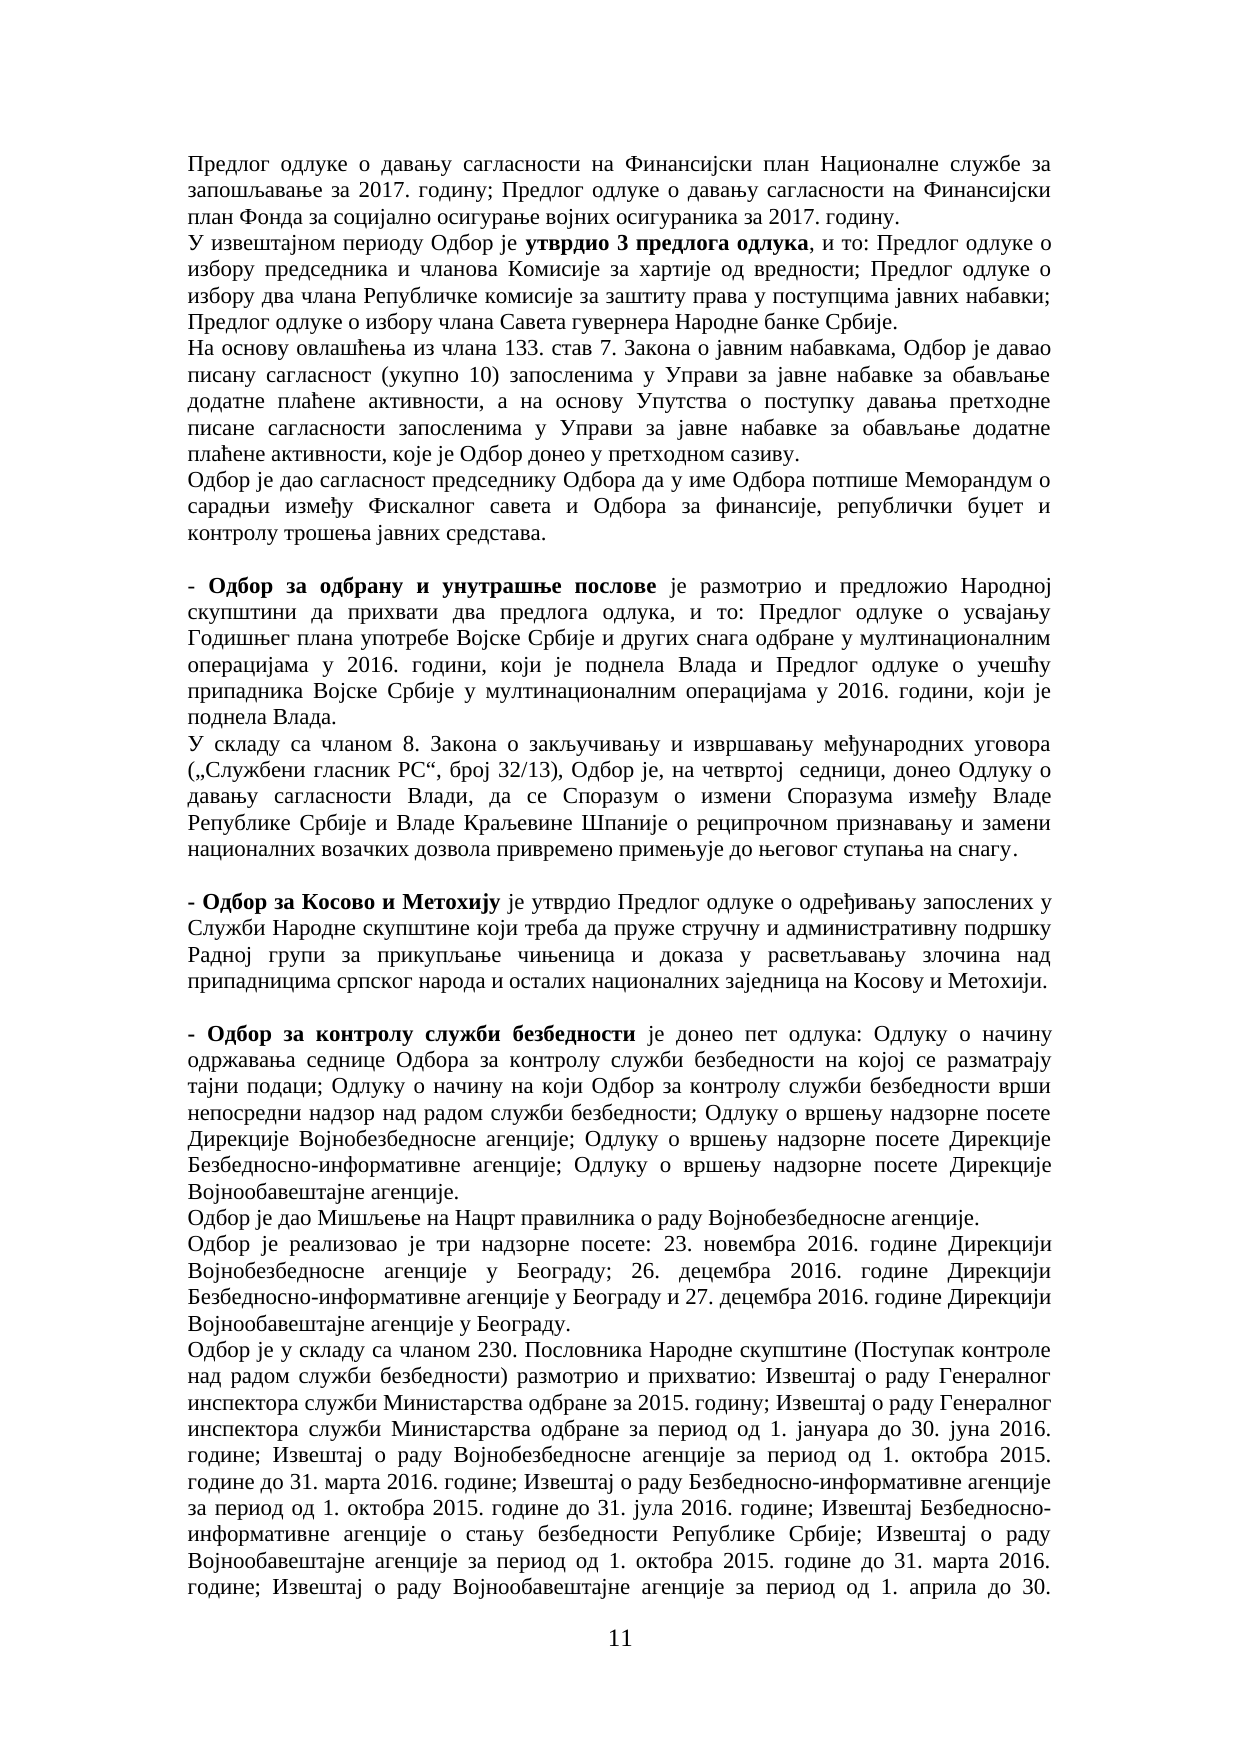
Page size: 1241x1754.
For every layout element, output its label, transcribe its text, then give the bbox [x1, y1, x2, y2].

list Одбор је реализовао је три надзорне посете: 23. новембра 2016. године Дирекцији Војнобезбедносне агенције у Београду; 26. децембра 2016. године Дирекцији Безбедносно-информативне агенције у Београду и 27. децембра 2016. године Дирекцији Војнообавештајне агенције у Београду. [187, 1231, 1053, 1336]
text Одбор је дао сагласност председнику Одбора да у име Одбора потпише Меморандум о сарадњи између Фискалног савета и Одбора за финансије, републички буџет и контролу трошења јавних средстава. [187, 466, 1053, 545]
text - Одбор за одбрану и унутрашње послове је размотрио и предложио Народној скупштини да прихвати два предлога одлука, и то: Предлог одлуке о усвајању Годишњег плана употребе Војске Србије и других снага одбране у мултинационалним операцијама у 2016. години, који је поднела Влада и Предлог одлуке о учешћу припадника Војске Србије у мултинационалним операцијама у 2016. години, који је поднела Влада. [187, 572, 1053, 730]
text У складу са чланом 8. Закона о закључивању и извршавању међународних уговора („Службени гласник РС“, број 32/13), Одбор је, на четвртој седници, донео Одлуку о давању сагласности Влади, да се Споразум о измени Споразума између Владе Републике Србије и Владе Краљевине Шпаније о реципрочном признавању и замени националних возачких дозвола привремено примењује до његовог ступања на снагу . [187, 730, 1053, 862]
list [187, 1336, 1053, 1599]
list - Одбор за Косово и Метохију је утврдио Предлог одлуке о одређивању запослених у Служби Народне скупштине који треба да пруже стручну и административну подршку Радној групи за прикупљање чињеница и доказа у расветљавању злочина над припадницима српског народа и осталих националних заједница на Косову и Метохији. [187, 888, 1053, 993]
text На основу овлашћења из члана 133. став 7. Закона о јавним набавкама, Одбор је давао писану сагласност (укупно 10) запосленима у Управи за јавне набавке за обављање додатне плаћене активности, а на основу Упутства о поступку давања претходне писане сагласности запосленима у Управи за јавне набавке за обављање додатне плаћене активности, које је Одбор донео у претходном сазиву. [187, 334, 1053, 466]
list Одбор је дао Мишљење на Нацрт правилника о раду Војнобезбедносне агенције. [187, 1204, 1053, 1231]
text У извештајном периоду Одбор је утврдио 3 предлога одлука, и то: Предлог одлуке о избору председника и чланова Комисије за хартије од вредности; Предлог одлуке о избору два члана Републичке комисије за заштиту права у поступцима јавних набавки; Предлог одлуке о избору члана Савета гувернера Народне банке Србије. [187, 229, 1053, 334]
list - Одбор за контролу служби безбедности је донео пет одлука: Одлуку о начину одржавања седнице Одбора за контролу служби безбедности на којој се разматрају тајни подаци; Одлуку о начину на који Одбор за контролу служби безбедности врши непосредни надзор над радом служби безбедности; Одлуку о вршењу надзорне посете Дирекције Војнобезбедносне агенције; Одлуку о вршењу надзорне посете Дирекције Безбедносно-информативне агенције; Одлуку о вршењу надзорне посете Дирекције Војнообавештајне агенције. [187, 1020, 1053, 1204]
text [187, 150, 1053, 229]
